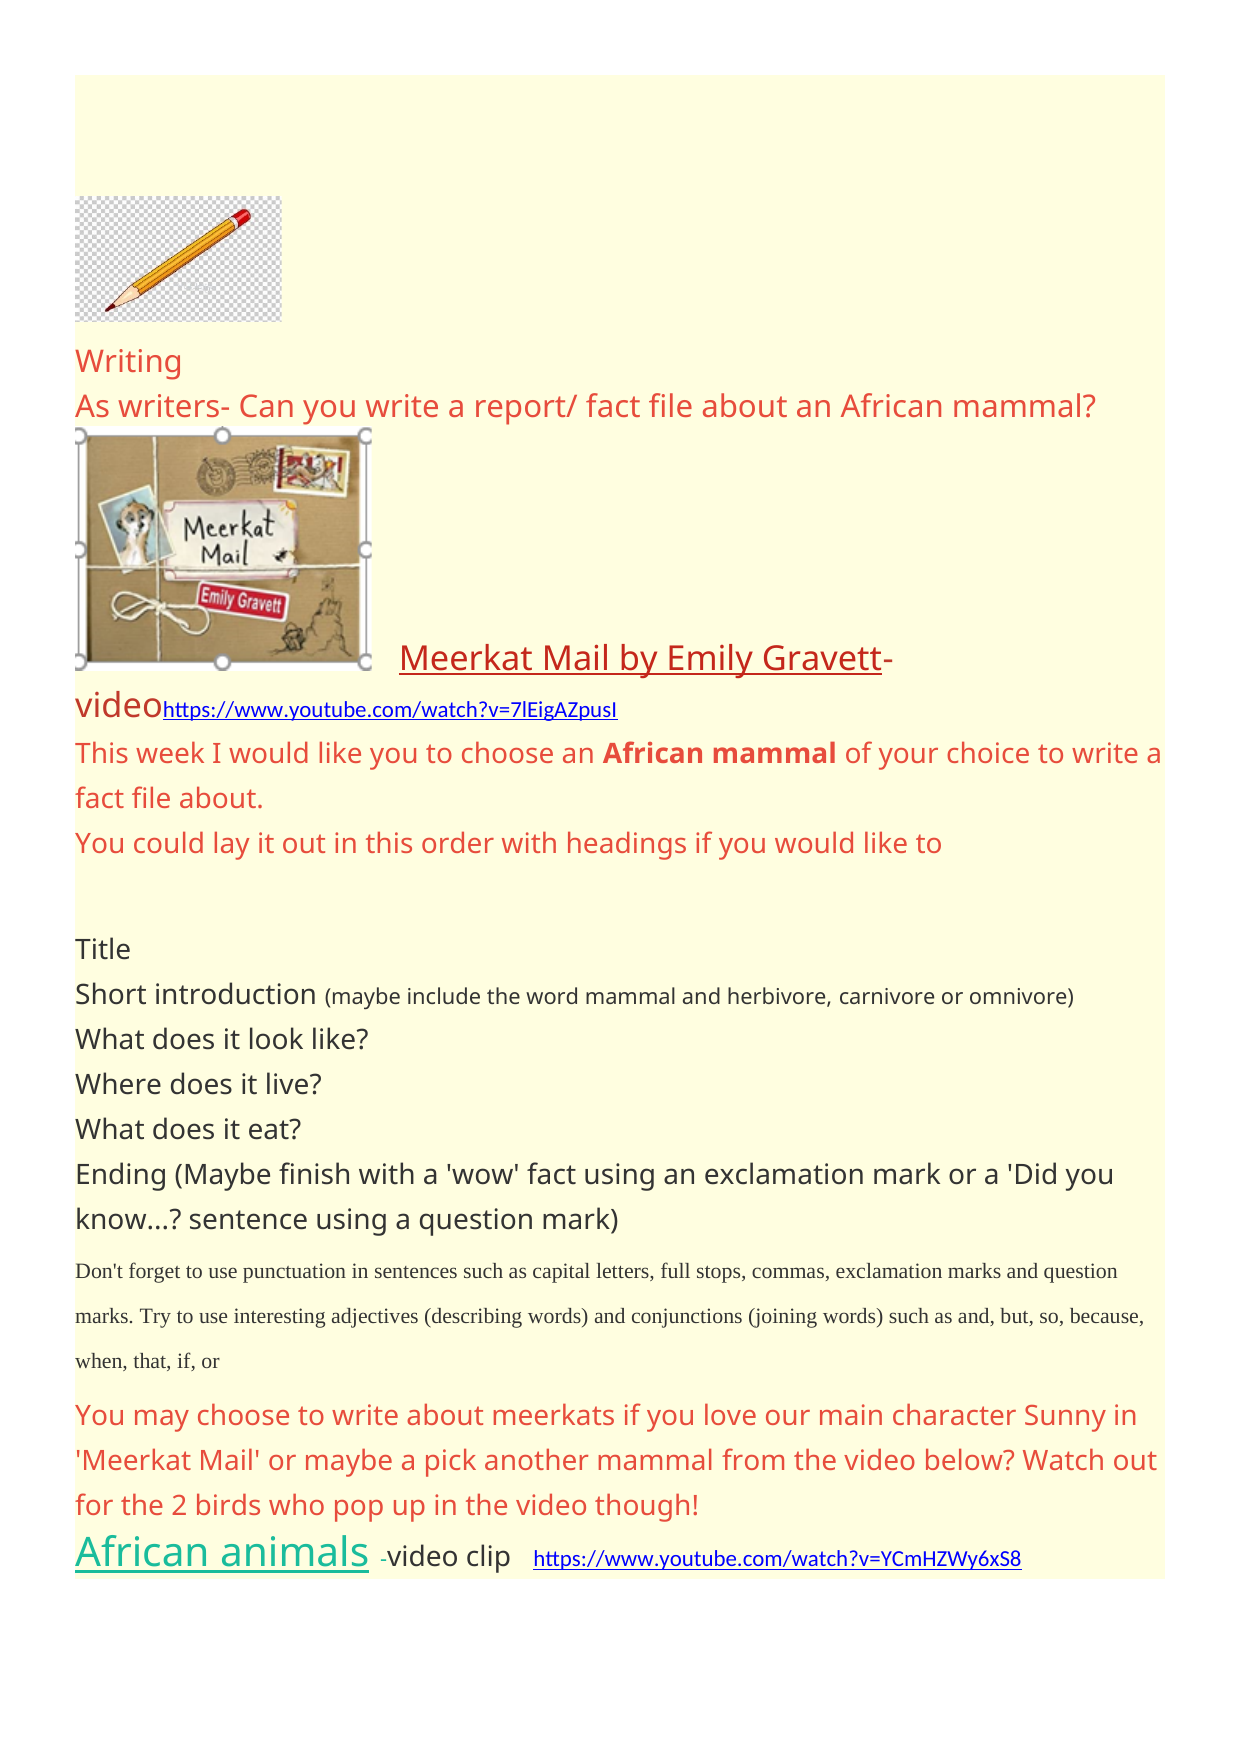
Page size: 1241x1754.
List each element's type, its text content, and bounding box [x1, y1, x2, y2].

text Writing [75, 337, 1165, 382]
text Where does it live? [75, 1058, 1165, 1103]
text Short introduction (maybe include the word mammal and herbivore, carnivore or omnivore) [75, 968, 1165, 1013]
text What does it look like? [75, 1013, 1165, 1058]
text Ending (Maybe finish with a 'wow' fact using an exclamation mark or a 'Did you know...? sentence using a question mark) [75, 1148, 1165, 1238]
text This week I would like you to choose an African mammal of your choice to write a fact file about. [75, 727, 1165, 817]
text Don't forget to use punctuation in sentences such as capital letters, full stops, commas, exclamation marks and question marks. Try to use interesting adjectives (describing words) and conjunctions (joining words) such as and, but, so, because, when, that, if, or [75, 1238, 1165, 1373]
text Title [75, 923, 1165, 968]
text African animals -video clip https://www.youtube.com/watch?v=YCmHZWy6xS8 [75, 1523, 1165, 1579]
text As writers- Can you write a report/ fact file about an African mammal? [75, 382, 1165, 427]
text You could lay it out in this order with headings if you would like to [75, 817, 1165, 862]
picture [75, 196, 282, 322]
picture [75, 426, 372, 671]
text Meerkat Mail by Emily Gravett- videohttps://www.youtube.com/watch?v=7lEigAZpusI [75, 427, 1165, 727]
text What does it eat? [75, 1103, 1165, 1148]
text You may choose to write about meerkats if you love our main character Sunny in 'Meerkat Mail' or maybe a pick another mammal from the video below? Watch out for the 2 birds who pop up in the video though! [75, 1388, 1165, 1523]
